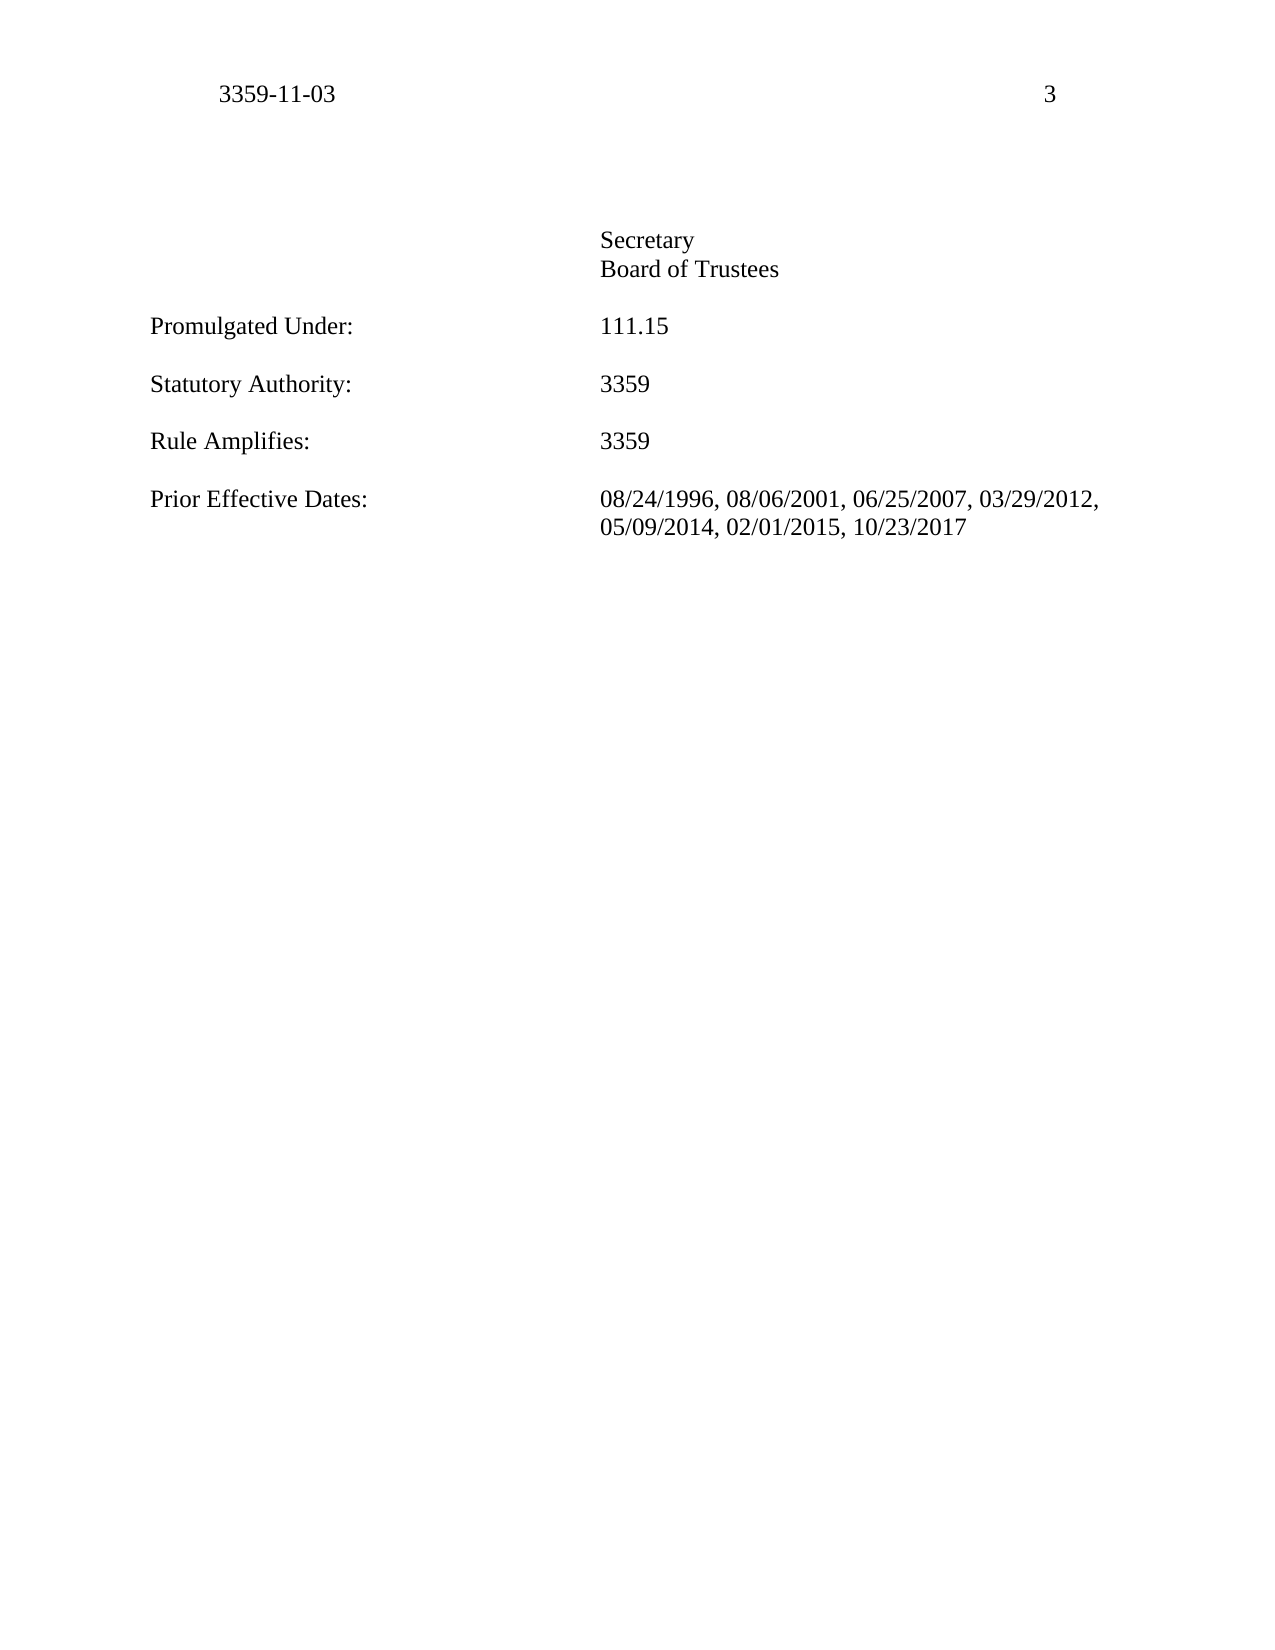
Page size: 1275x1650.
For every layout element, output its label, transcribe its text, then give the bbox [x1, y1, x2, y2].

text Promulgated Under: 111.15 [150, 311, 1125, 340]
text 05/09/2014, 02/01/2015, 10/23/2017 [150, 512, 1125, 541]
text Rule Amplifies: 3359 [150, 426, 1125, 455]
text Board of Trustees [525, 254, 1125, 282]
text Prior Effective Dates: 08/24/1996, 08/06/2001, 06/25/2007, 03/29/2012, [150, 484, 1125, 512]
text Statutory Authority: 3359 [150, 369, 1125, 397]
text Secretary [525, 225, 1125, 254]
